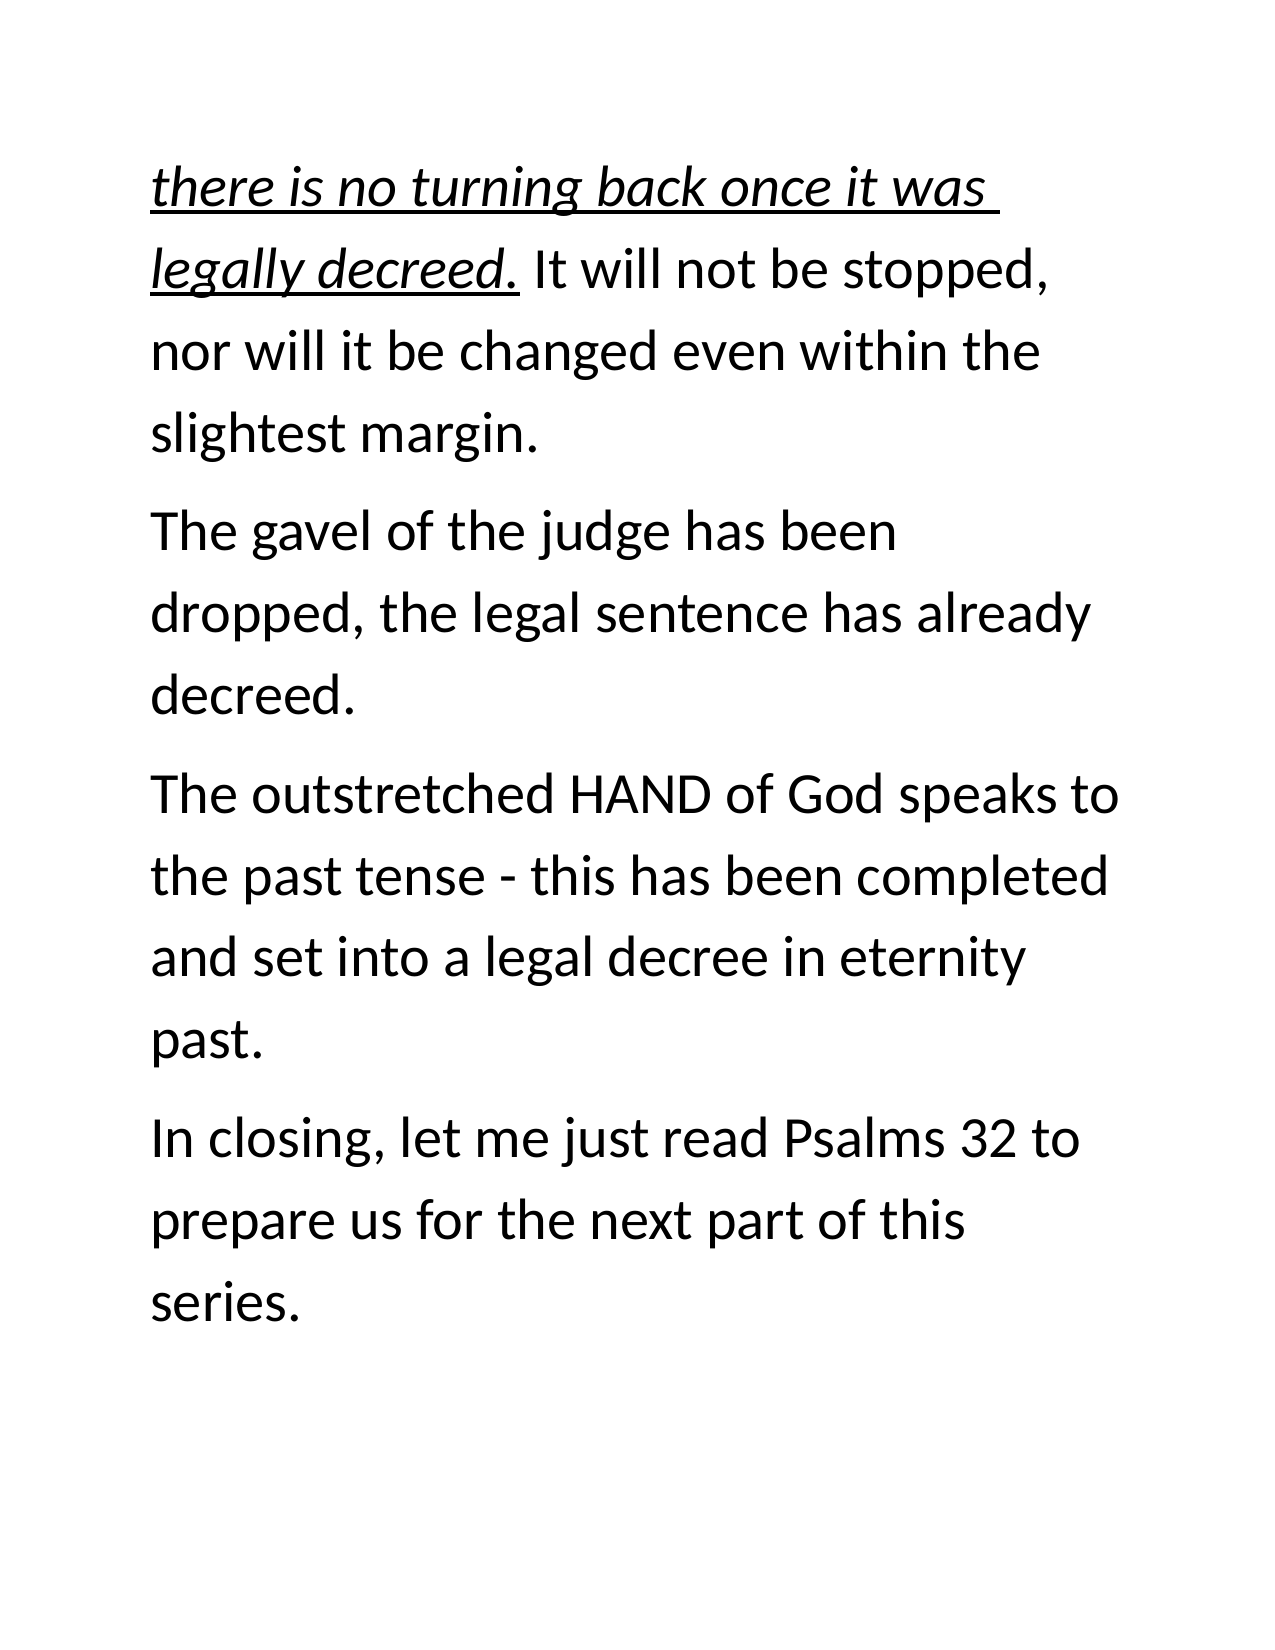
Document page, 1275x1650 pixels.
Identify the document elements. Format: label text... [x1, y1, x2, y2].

text there is no turning back once it was legally decreed. It will not be stopped, nor will it be changed even within the slightest margin. [150, 150, 1125, 467]
text The gavel of the judge has been dropped, the legal sentence has already decreed. [150, 494, 1125, 729]
text The outstretched HAND of God speaks to the past tense - this has been completed and set into a legal decree in eternity past. [150, 756, 1125, 1073]
text In closing, let me just read Psalms 32 to prepare us for the next part of this series. [150, 1101, 1125, 1336]
